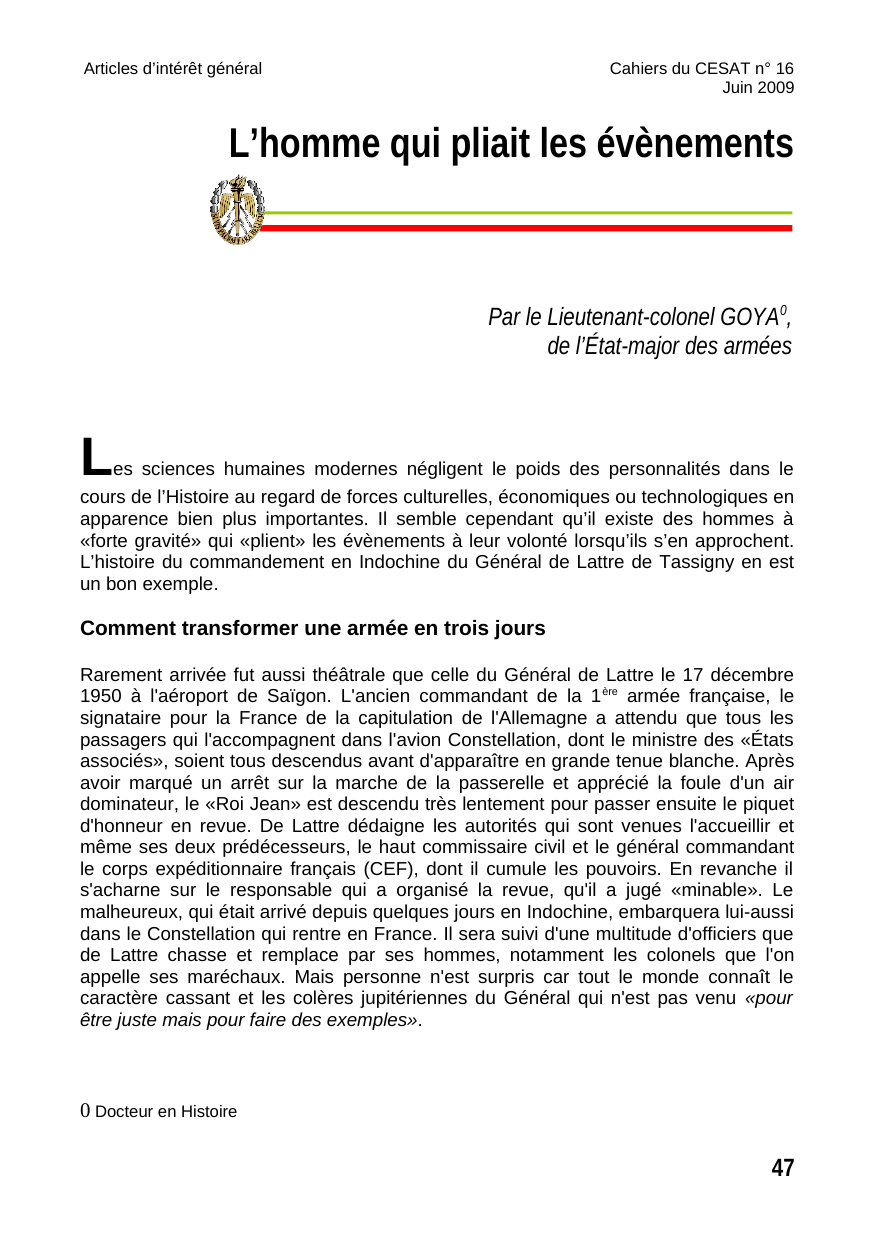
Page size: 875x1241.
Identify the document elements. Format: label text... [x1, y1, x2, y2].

picture [210, 174, 265, 245]
text Rarement arrivée fut aussi théâtrale que celle du Général de Lattre le 17 décembre 1950 à l'aéroport de Saïgon. L'ancien commandant de la 1ère armée française, le signataire pour la France de la capitulation de l'Allemagne a attendu que tous les passagers qui l'accompagnent dans l'avion Constellation, dont le ministre des «États associés», soient tous descendus avant d'apparaître en grande tenue blanche. Après avoir marqué un arrêt sur la marche de la passerelle et apprécié la foule d'un air dominateur, le «Roi Jean» est descendu très lentement pour passer ensuite le piquet d'honneur en revue. De Lattre dédaigne les autorités qui sont venues l'accueillir et même ses deux prédécesseurs, le haut commissaire civil et le général commandant le corps expéditionnaire français (CEF), dont il cumule les pouvoirs. En revanche il s'acharne sur le responsable qui a organisé la revue, qu'il a jugé «minable». Le malheureux, qui était arrivé depuis quelques jours en Indochine, embarquera lui-aussi dans le Constellation qui rentre en France. Il sera suivi d'une multitude d'officiers que de Lattre chasse et remplace par ses hommes, notamment les colonels que l'on appelle ses maréchaux. Mais personne n'est surpris car tout le monde connaît le caractère cassant et les colères jupitériennes du Général qui n'est pas venu «pour être juste mais pour faire des exemples». [80, 664, 794, 1030]
text de l’État-major des armées [80, 331, 794, 359]
subtitle L’homme qui pliait les évènements [80, 118, 794, 166]
text Les sciences humaines modernes négligent le poids des personnalités dans le cours de l’Histoire au regard de forces culturelles, économiques ou technologiques en apparence bien plus importantes. Il semble cependant qu’il existe des hommes à «forte gravité» qui «plient» les évènements à leur volonté lorsqu’ils s’en approchent. L’histoire du commandement en Indochine du Général de Lattre de Tassigny en est un bon exemple. [80, 424, 794, 594]
text Comment transformer une armée en trois jours [80, 616, 794, 640]
text Par le Lieutenant-colonel GOYA, [80, 302, 794, 331]
